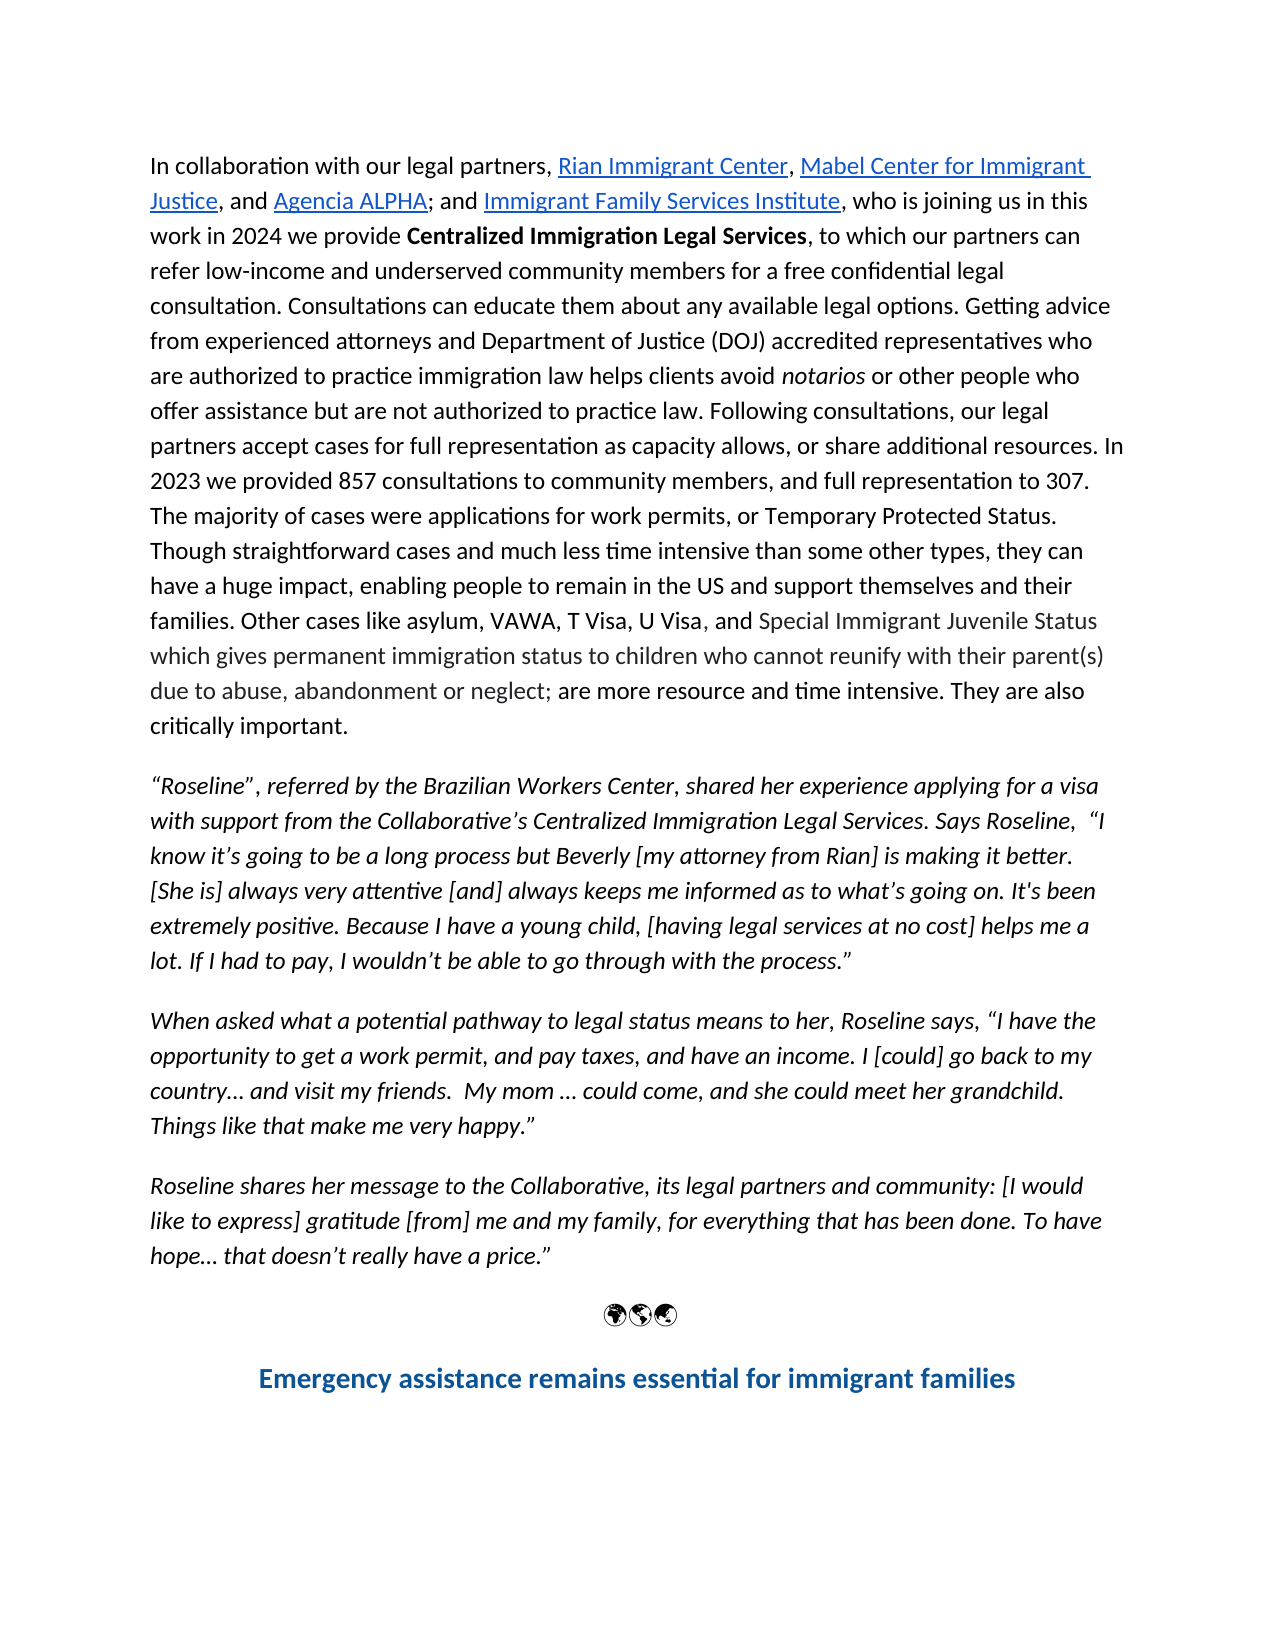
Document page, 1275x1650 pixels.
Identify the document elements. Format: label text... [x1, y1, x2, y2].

text 🌍🌎🌏 [150, 1300, 1125, 1331]
text “Roseline”, referred by the Brazilian Workers Center, shared her experience applying for a visa with support from the Collaborative’s Centralized Immigration Legal Services. Says Roseline, “I know it’s going to be a long process but Beverly [my attorney from Rian] is making it better. [She is] always very attentive [and] always keeps me informed as to what’s going on. It's been extremely positive. Because I have a young child, [having legal services at no cost] helps me a lot. If I had to pay, I wouldn’t be able to go through with the process.” [150, 770, 1125, 976]
text Emergency assistance remains essential for immigrant families [150, 1360, 1125, 1396]
text When asked what a potential pathway to legal status means to her, Roseline says, “I have the opportunity to get a work permit, and pay taxes, and have an income. I [could] go back to my country… and visit my friends. My mom … could come, and she could meet her grandchild. Things like that make me very happy.” [150, 1005, 1125, 1141]
text Roseline shares her message to the Collaborative, its legal partners and community: [I would like to express] gratitude [from] me and my family, for everything that has been done. To have hope… that doesn’t really have a price.” [150, 1170, 1125, 1271]
text In collaboration with our legal partners, Rian Immigrant Center, Mabel Center for Immigrant Justice, and Agencia ALPHA; and Immigrant Family Services Institute, who is joining us in this work in 2024 we provide Centralized Immigration Legal Services, to which our partners can refer low-income and underserved community members for a free confidential legal consultation. Consultations can educate them about any available legal options. Getting advice from experienced attorneys and Department of Justice (DOJ) accredited representatives who are authorized to practice immigration law helps clients avoid notarios or other people who offer assistance but are not authorized to practice law. Following consultations, our legal partners accept cases for full representation as capacity allows, or share additional resources. In 2023 we provided 857 consultations to community members, and full representation to 307. The majority of cases were applications for work permits, or Temporary Protected Status. Though straightforward cases and much less time intensive than some other types, they can have a huge impact, enabling people to remain in the US and support themselves and their families. Other cases like asylum, VAWA, T Visa, U Visa, and Special Immigrant Juvenile Status which gives permanent immigration status to children who cannot reunify with their parent(s) due to abuse, abandonment or neglect; are more resource and time intensive. They are also critically important. [150, 150, 1125, 741]
